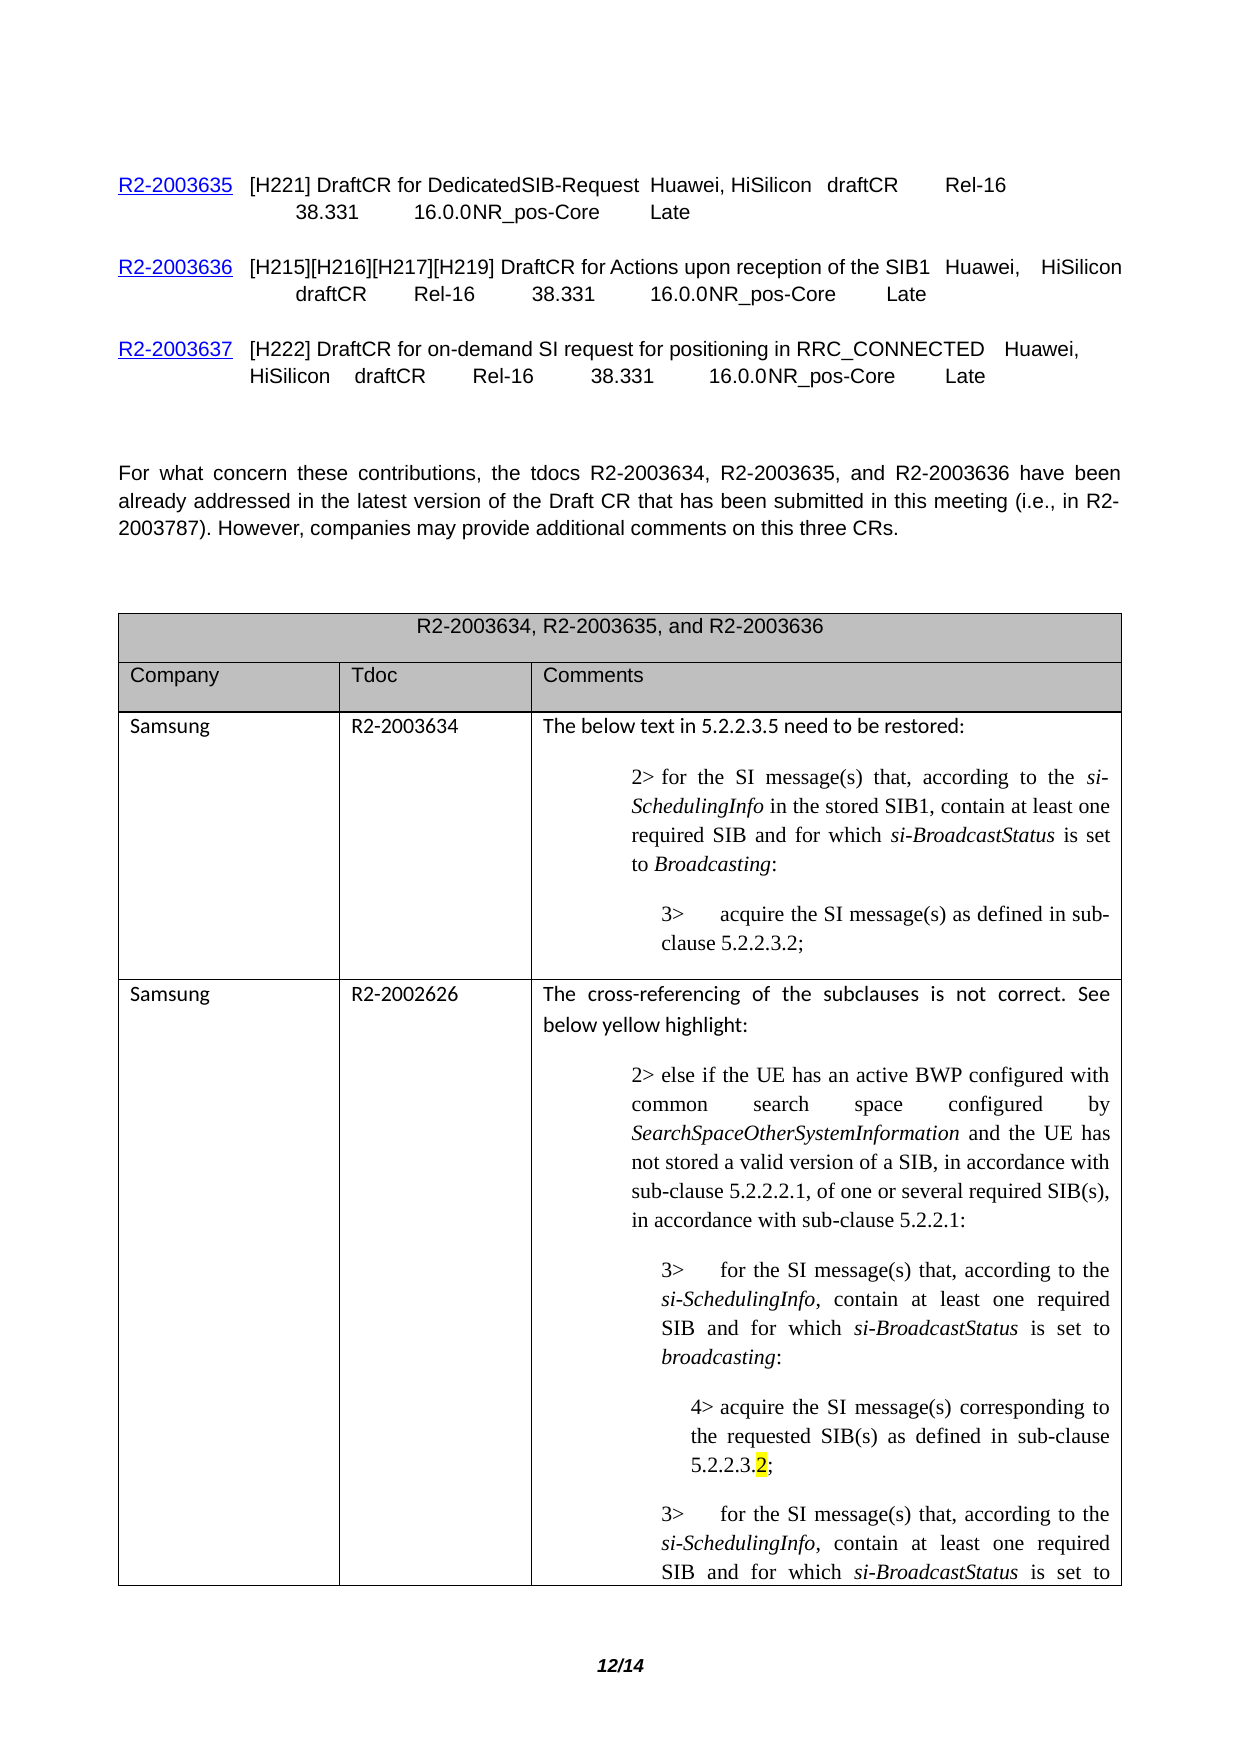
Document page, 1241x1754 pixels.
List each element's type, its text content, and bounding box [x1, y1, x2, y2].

table_cell Samsung [119, 713, 339, 979]
table_cell R2-2002626 [340, 980, 531, 1584]
title R2-2003637 [H222] DraftCR for on-demand SI request for positioning in RRC_CONNECTED Huawei, HiSilicon draftCR Rel-16 38.331 16.0.0 NR_pos-Core Late [118, 337, 1122, 388]
table_cell R2-2003634 [340, 713, 531, 979]
title R2-2003636 [H215][H216][H217][H219] DraftCR for Actions upon reception of the SIB1 Huawei, HiSilicon draftCR Rel-16 38.331 16.0.0 NR_pos-Core Late [118, 255, 1122, 306]
text For what concern these contributions, the tdocs R2-2003634, R2-2003635, and R2-2003636 have been already addressed in the latest version of the Draft CR that has been submitted in this meeting (i.e., in R2-2003787). However, companies may provide additional comments on this three CRs. [118, 461, 1122, 540]
table_cell Samsung [119, 980, 339, 1584]
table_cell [532, 980, 1121, 1584]
table_cell Comments [532, 663, 1121, 711]
table_cell The below text in 5.2.2.3.5 need to be restored: 2> for the SI message(s) that, according to the si-SchedulingInfo in the stored SIB1, contain at least one required SIB and for which si-BroadcastStatus is set to Broadcasting: 3> acquire the SI message(s) as defined in sub-clause 5.2.2.3.2; [532, 713, 1121, 979]
table_cell Tdoc [340, 663, 531, 711]
table_header R2-2003634, R2-2003635, and R2-2003636 [119, 614, 1121, 662]
table_cell Company [119, 663, 339, 711]
title R2-2003635 [H221] DraftCR for DedicatedSIB-Request Huawei, HiSilicon draftCR Rel-16 38.331 16.0.0 NR_pos-Core Late [118, 173, 1122, 224]
